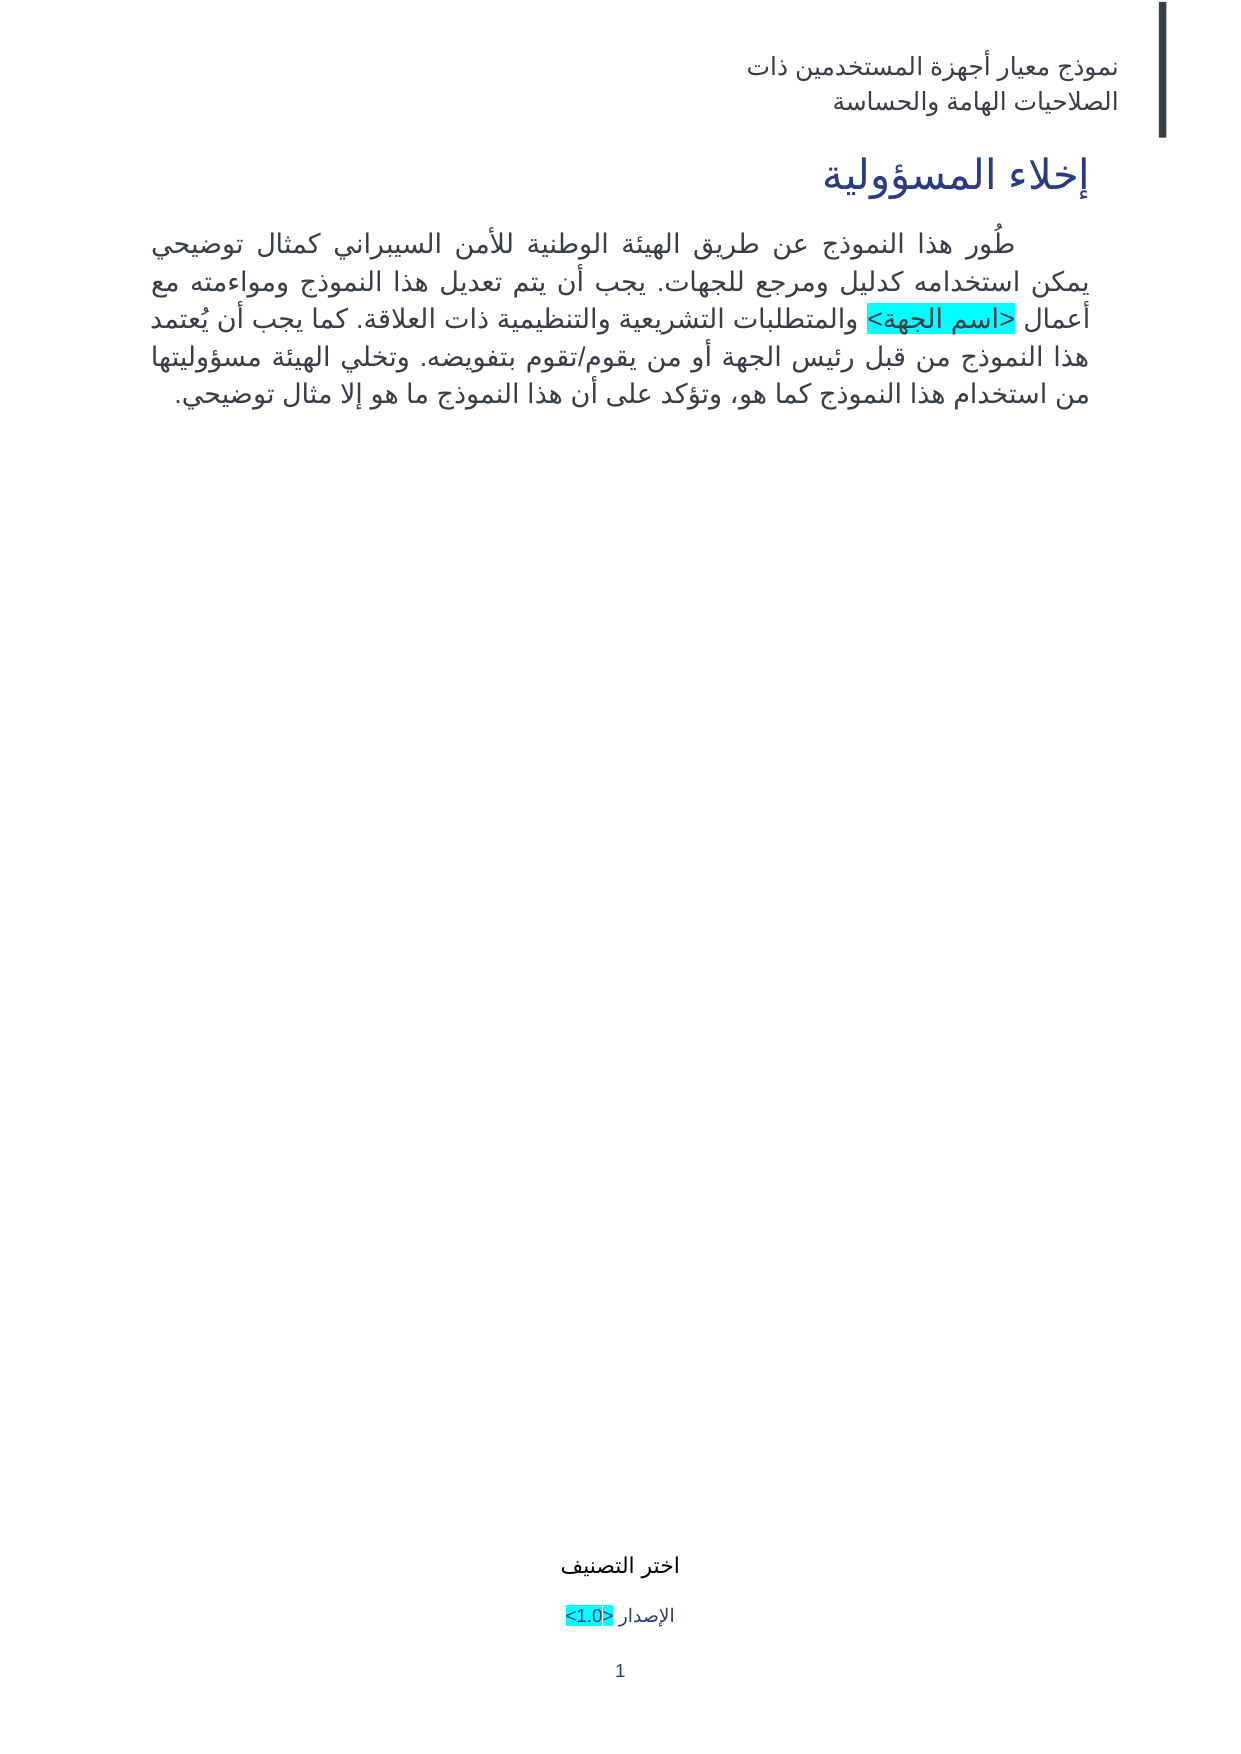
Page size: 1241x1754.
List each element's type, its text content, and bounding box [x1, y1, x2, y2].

text إخلاء المسؤولية [150, 150, 1090, 198]
text طُور هذا النموذج عن طريق الهيئة الوطنية للأمن السيبراني كمثال توضيحي يمكن استخدامه كدليل ومرجع للجهات. يجب أن يتم تعديل هذا النموذج ومواءمته مع أعمال <اسم الجهة> والمتطلبات التشريعية والتنظيمية ذات العلاقة. كما يجب أن يُعتمد هذا النموذج من قبل رئيس الجهة أو من يقوم/تقوم بتفويضه. وتخلي الهيئة مسؤوليتها من استخدام هذا النموذج كما هو، وتؤكد على أن هذا النموذج ما هو إلا مثال توضيحي. [150, 228, 1090, 409]
